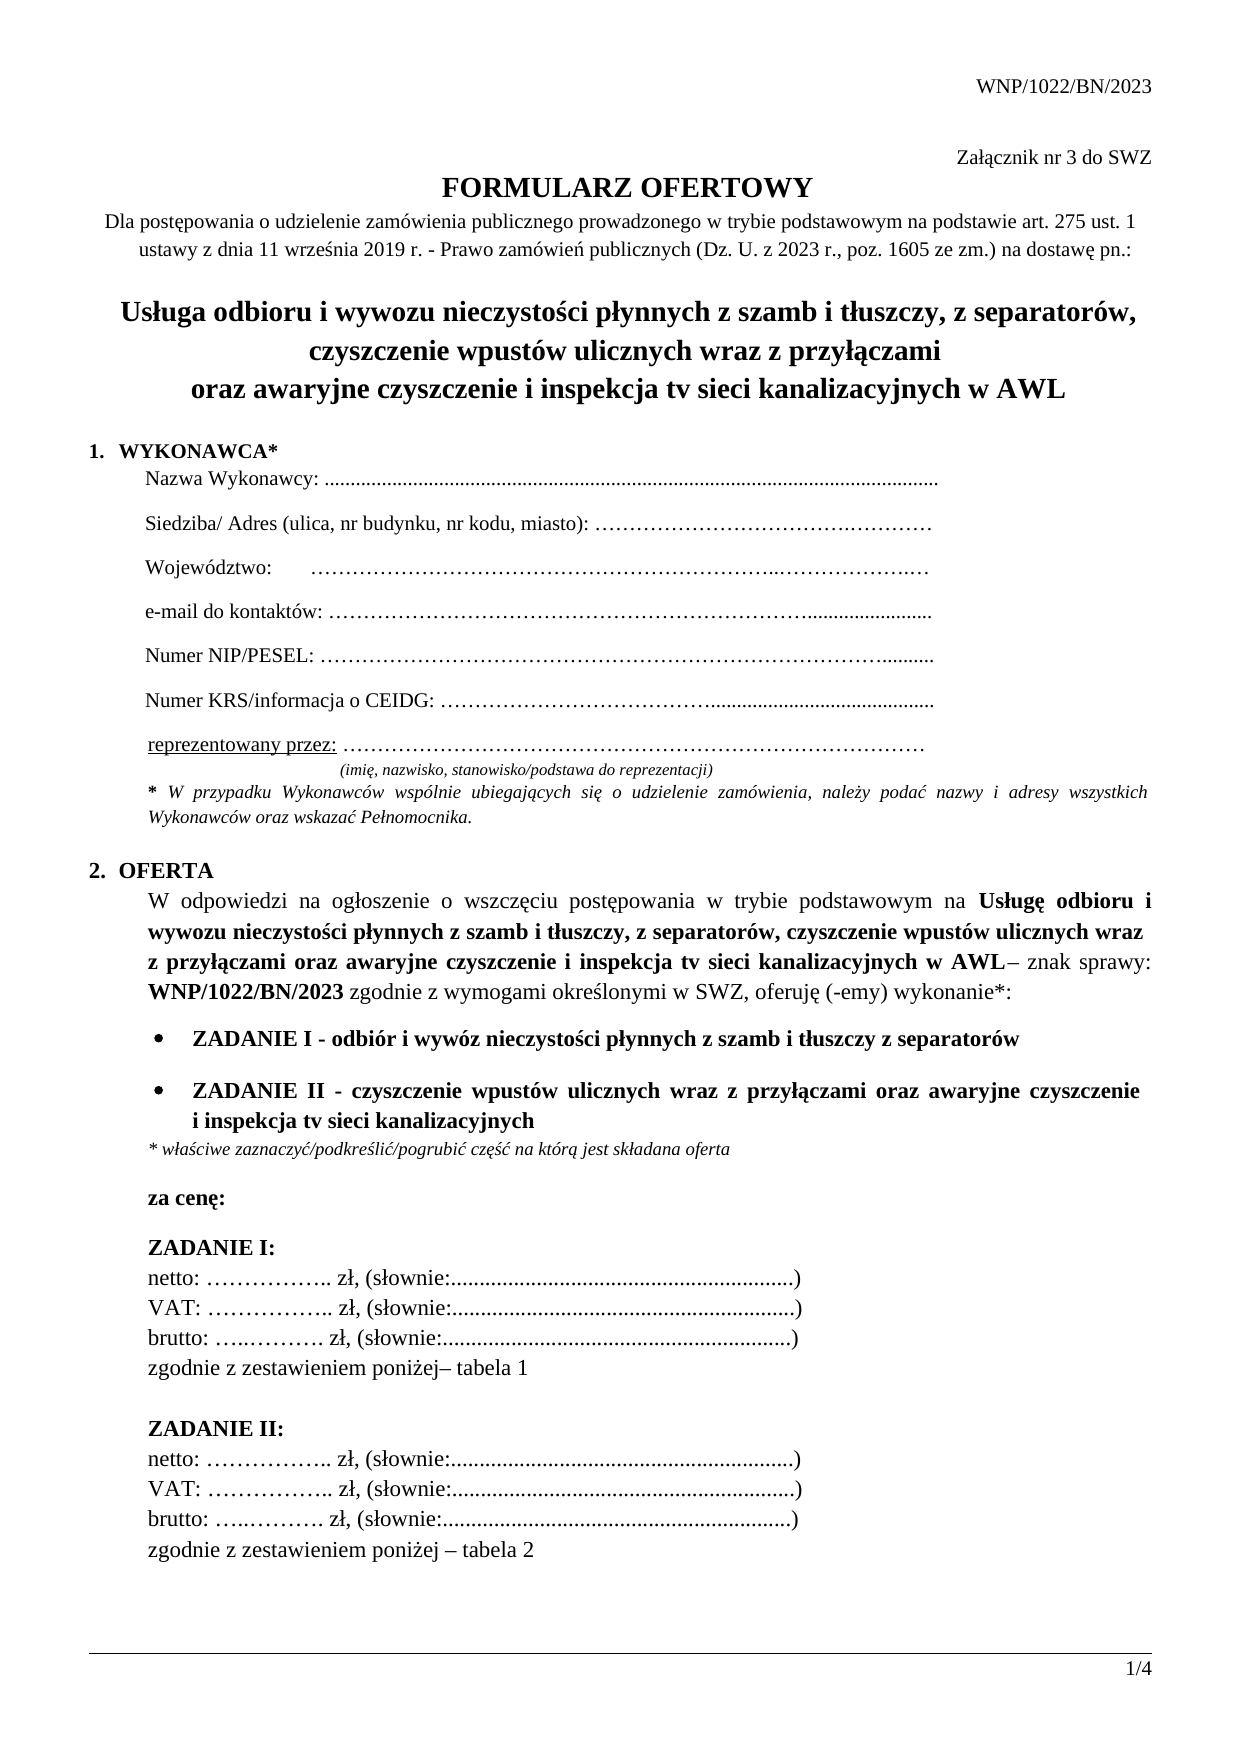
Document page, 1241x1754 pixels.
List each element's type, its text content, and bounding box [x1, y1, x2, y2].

text FORMULARZ OFERTOWY [103, 171, 1152, 204]
text brutto: …..………. zł, (słownie:.............................................................) [148, 1324, 1152, 1351]
text Województwo: …………………………………………………………..……………….… [145, 555, 1152, 579]
text brutto: …..………. zł, (słownie:.............................................................) [148, 1505, 1152, 1532]
text za cenę: [148, 1184, 1152, 1211]
text VAT: …………….. zł, (słownie:............................................................) [148, 1475, 1152, 1502]
text Numer KRS/informacja o CEIDG: …………………………………........................................... [145, 687, 1152, 712]
list ZADANIE I - odbiór i wywóz nieczystości płynnych z szamb i tłuszczy z separatorów [154, 1025, 1152, 1051]
text * właściwe zaznaczyć/podkreślić/pogrubić część na którą jest składana oferta [148, 1137, 1152, 1159]
text Numer NIP/PESEL: ……………………………………………………………………….......... [145, 643, 1152, 667]
text * W przypadku Wykonawców wspólnie ubiegających się o udzielenie zamówienia, należy podać nazwy i adresy wszystkich Wykonawców oraz wskazać Pełnomocnika. [148, 781, 1152, 828]
text Dla postępowania o udzielenie zamówienia publicznego prowadzonego w trybie podstawowym na podstawie art. 275 ust. 1 ustawy z dnia 11 września 2019 r. - Prawo zamówień publicznych (Dz. U. z 2023 r., poz. 1605 ze zm.) na dostawę pn.: [89, 209, 1152, 261]
text VAT: …………….. zł, (słownie:............................................................) [148, 1294, 1152, 1320]
text reprezentowany przez: ………………………………………………………………………… [148, 732, 1152, 756]
text netto: …………….. zł, (słownie:............................................................) [148, 1445, 1152, 1471]
text W odpowiedzi na ogłoszenie o wszczęciu postępowania w trybie podstawowym na Usługę odbioru i wywozu nieczystości płynnych z szamb i tłuszczy, z separatorów, czyszczenie wpustów ulicznych wraz z przyłączami oraz awaryjne czyszczenie i inspekcja tv sieci kanalizacyjnych w AWL– znak sprawy: WNP/1022/BN/2023 zgodnie z wymogami określonymi w SWZ, oferuję (-emy) wykonanie*: [148, 887, 1152, 1004]
text Załącznik nr 3 do SWZ [89, 144, 1152, 169]
text e-mail do kontaktów: ……………………………………………………………........................ [145, 599, 1152, 623]
text Siedziba/ Adres (ulica, nr budynku, nr kodu, miasto): ……………………………….………… [145, 510, 1152, 534]
text (imię, nazwisko, stanowisko/podstawa do reprezentacji) [340, 759, 1152, 778]
text zgodnie z zestawieniem poniżej – tabela 2 [148, 1536, 1152, 1562]
list OFERTA [89, 857, 1152, 884]
text zgodnie z zestawieniem poniżej– tabela 1 [148, 1354, 1152, 1381]
list WYKONAWCA* [89, 438, 1152, 463]
text ZADANIE I: [148, 1233, 1152, 1260]
text netto: …………….. zł, (słownie:............................................................) [148, 1264, 1152, 1290]
list ZADANIE II - czyszczenie wpustów ulicznych wraz z przyłączami oraz awaryjne czyszczenie i inspekcja tv sieci kanalizacyjnych [154, 1077, 1152, 1133]
text Nazwa Wykonawcy: ...................................................................................................................... [145, 466, 1152, 490]
text ZADANIE II: [148, 1415, 1152, 1441]
text Usługa odbioru i wywozu nieczystości płynnych z szamb i tłuszczy, z separatorów, czyszczenie wpustów ulicznych wraz z przyłączami oraz awaryjne czyszczenie i inspekcja tv sieci kanalizacyjnych w AWL [89, 294, 1168, 405]
